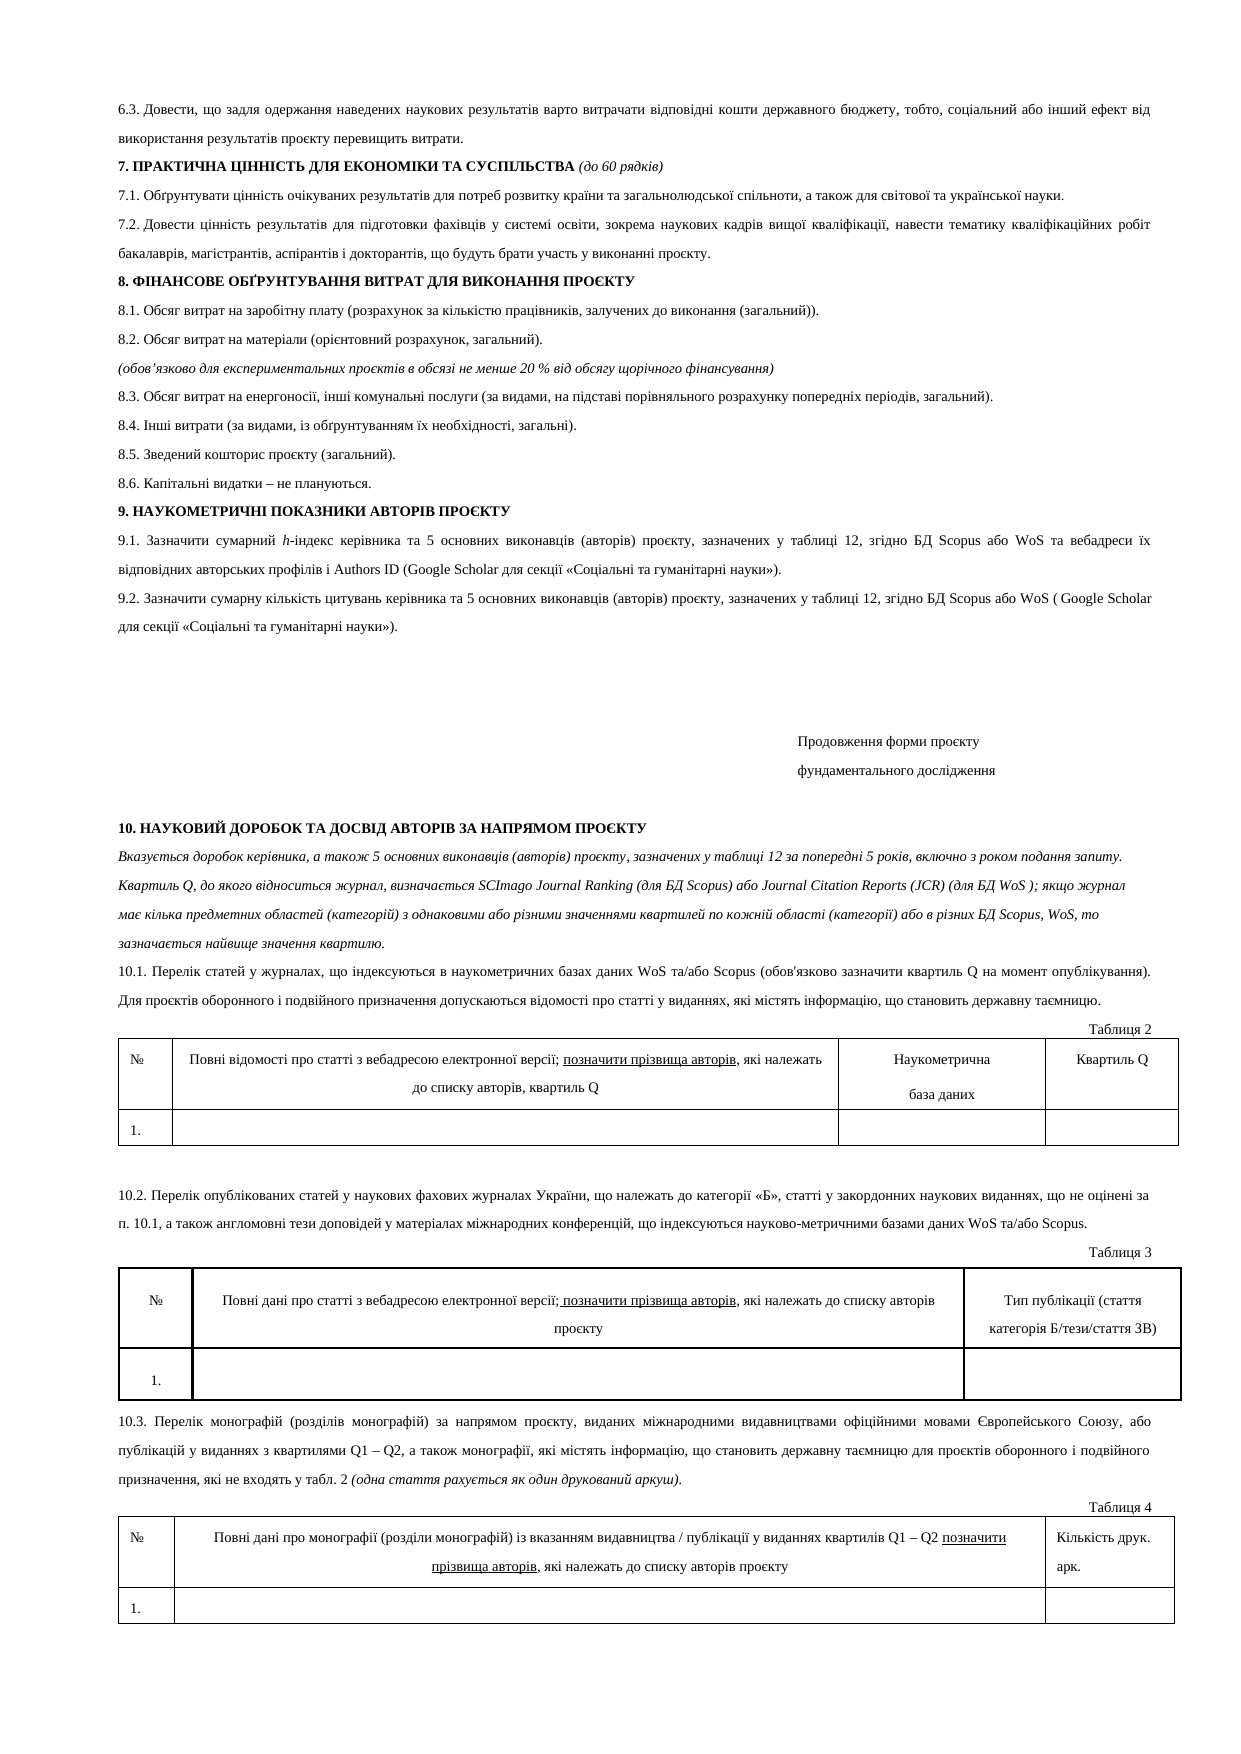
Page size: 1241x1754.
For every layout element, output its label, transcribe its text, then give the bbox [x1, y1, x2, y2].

text Квартиль Q, до якого відноситься журнал, визначається SCImago Journal Ranking (для БД Scopus) або Journal Citation Reports (JCR) (для БД WoS ); якщо журнал має кілька предметних областей (категорій) з однаковими або різними значеннями квартилей по кожній області (категорії) або в різних БД Scopus, WoS, то зазначається найвище значення квартилю. [118, 865, 1152, 951]
text 7. ПРАКТИЧНА ЦІННІСТЬ ДЛЯ ЕКОНОМІКИ ТА СУСПІЛЬСТВА (до 60 рядків) [118, 146, 1152, 175]
table_header № [119, 1517, 174, 1587]
table_cell 1. [119, 1588, 174, 1623]
table_header Тип публікації (стаття категорія Б/тези/стаття ЗВ) [965, 1269, 1180, 1347]
text 8.1. Обсяг витрат на заробітну плату (розрахунок за кількістю працівників, залучених до виконання (загальний)). [118, 290, 1152, 319]
table_header Наукометрична база даних [839, 1039, 1045, 1108]
text 10.1. Перелік статей у журналах, що індексуються в наукометричних базах даних WoS та/або Scopus (обов'язково зазначити квартиль Q на момент опублікування). Для проєктів оборонного і подвійного призначення допускаються відомості про статті у виданнях, які містять інформацію, що становить державну таємницю. [118, 951, 1152, 1009]
text Таблиця 4 [118, 1487, 1152, 1516]
table_cell 1. [120, 1349, 191, 1399]
text 10. НАУКОВИЙ ДОРОБОК ТА ДОСВІД АВТОРІВ ЗА НАПРЯМОМ ПРОЄКТУ [118, 807, 1152, 836]
table_cell [1046, 1588, 1174, 1623]
table_cell [194, 1349, 963, 1399]
text 10.3. Перелік монографій (розділів монографій) за напрямом проєкту, виданих міжнародними видавництвами офіційними мовами Європейського Союзу, або публікацій у виданнях з квартилями Q1 – Q2, а також монографії, які містять інформацію, що становить державну таємницю для проєктів оборонного і подвійного призначення, які не входять у табл. 2 (одна стаття рахується як один друкований аркуш). [118, 1401, 1152, 1487]
text фундаментального дослідження [708, 750, 1152, 779]
text 7.2. Довести цінність результатів для підготовки фахівців у системі освіти, зокрема наукових кадрів вищої кваліфікації, навести тематику кваліфікаційних робіт бакалаврів, магістрантів, аспірантів і докторантів, що будуть брати участь у виконанні проєкту. [118, 204, 1152, 261]
text 7.1. Обґрунтувати цінність очікуваних результатів для потреб розвитку країни та загальнолюдської спільноти, а також для світової та української науки. [118, 175, 1152, 204]
table_cell 1. [119, 1110, 172, 1144]
text 9. НАУКОМЕТРИЧНІ ПОКАЗНИКИ АВТОРІВ ПРОЄКТУ [118, 491, 1152, 520]
text 9.1. Зазначити сумарний h-індекс керівника та 5 основних виконавців (авторів) проєкту, зазначених у таблиці 12, згідно БД Scopus або WoS та вебадреси їх відповідних авторських профілів і Authors ID (Google Scholar для секції «Соціальні та гуманітарні науки»). [118, 520, 1152, 577]
table_cell [1046, 1110, 1178, 1144]
text Таблиця 2 [118, 1009, 1152, 1037]
table_header № [119, 1039, 172, 1108]
table_cell [175, 1588, 1045, 1623]
table_header Квартиль Q [1046, 1039, 1178, 1108]
text (обов’язково для експериментальних проєктів в обсязі не менше 20 % від обсягу щорічного фінансування) [118, 347, 1152, 376]
text 8.2. Обсяг витрат на матеріали (орієнтовний розрахунок, загальний). [118, 319, 1152, 347]
text 8.3. Обсяг витрат на енергоносії, інші комунальні послуги (за видами, на підставі порівняльного розрахунку попередніх періодів, загальний). [118, 376, 1152, 405]
text Продовження форми проєкту [782, 721, 1152, 750]
table_header Повні дані про монографії (розділи монографій) із вказанням видавництва / публікації у виданнях квартилів Q1 – Q2 позначити прізвища авторів, які належать до списку авторів проєкту [175, 1517, 1045, 1587]
text 8.6. Капітальні видатки – не плануються. [118, 462, 1152, 491]
text 8. ФІНАНСОВЕ ОБҐРУНТУВАННЯ ВИТРАТ ДЛЯ ВИКОНАННЯ ПРОЄКТУ [118, 261, 1152, 290]
table_cell [173, 1110, 838, 1144]
text Таблиця 3 [118, 1232, 1152, 1261]
text 8.5. Зведений кошторис проєкту (загальний). [118, 434, 1152, 462]
text 6.3. Довести, що задля одержання наведених наукових результатів варто витрачати відповідні кошти державного бюджету, тобто, соціальний або інший ефект від використання результатів проєкту перевищить витрати. [118, 89, 1152, 146]
text Вказується доробок керівника, а також 5 основних виконавців (авторів) проєкту, зазначених у таблиці 12 за попередні 5 років, включно з роком подання запиту. [118, 836, 1152, 865]
table_header Повні відомості про статті з вебадресою електронної версії; позначити прізвища авторів, які належать до списку авторів, квартиль Q [173, 1039, 838, 1108]
table_cell [965, 1349, 1180, 1399]
table_header № [120, 1269, 191, 1347]
table_header Кількість друк. арк. [1046, 1517, 1174, 1587]
table_header Повні дані про статті з вебадресою електронної версії; позначити прізвища авторів, які належать до списку авторів проєкту [194, 1269, 963, 1347]
table_cell [839, 1110, 1045, 1144]
text 9.2. Зазначити сумарну кількість цитувань керівника та 5 основних виконавців (авторів) проєкту, зазначених у таблиці 12, згідно БД Scopus або WoS (Google Scholar для секції «Соціальні та гуманітарні науки»). [118, 577, 1152, 635]
text 10.2. Перелік опублікованих статей у наукових фахових журналах України, що належать до категорії «Б», статті у закордонних наукових виданнях, що не оцінені за п. 10.1, а також англомовні тези доповідей у матеріалах міжнародних конференцій, що індексуються науково-метричними базами даних WoS та/або Scopus. [118, 1174, 1152, 1232]
text 8.4. Інші витрати (за видами, із обґрунтуванням їх необхідності, загальні). [118, 405, 1152, 434]
